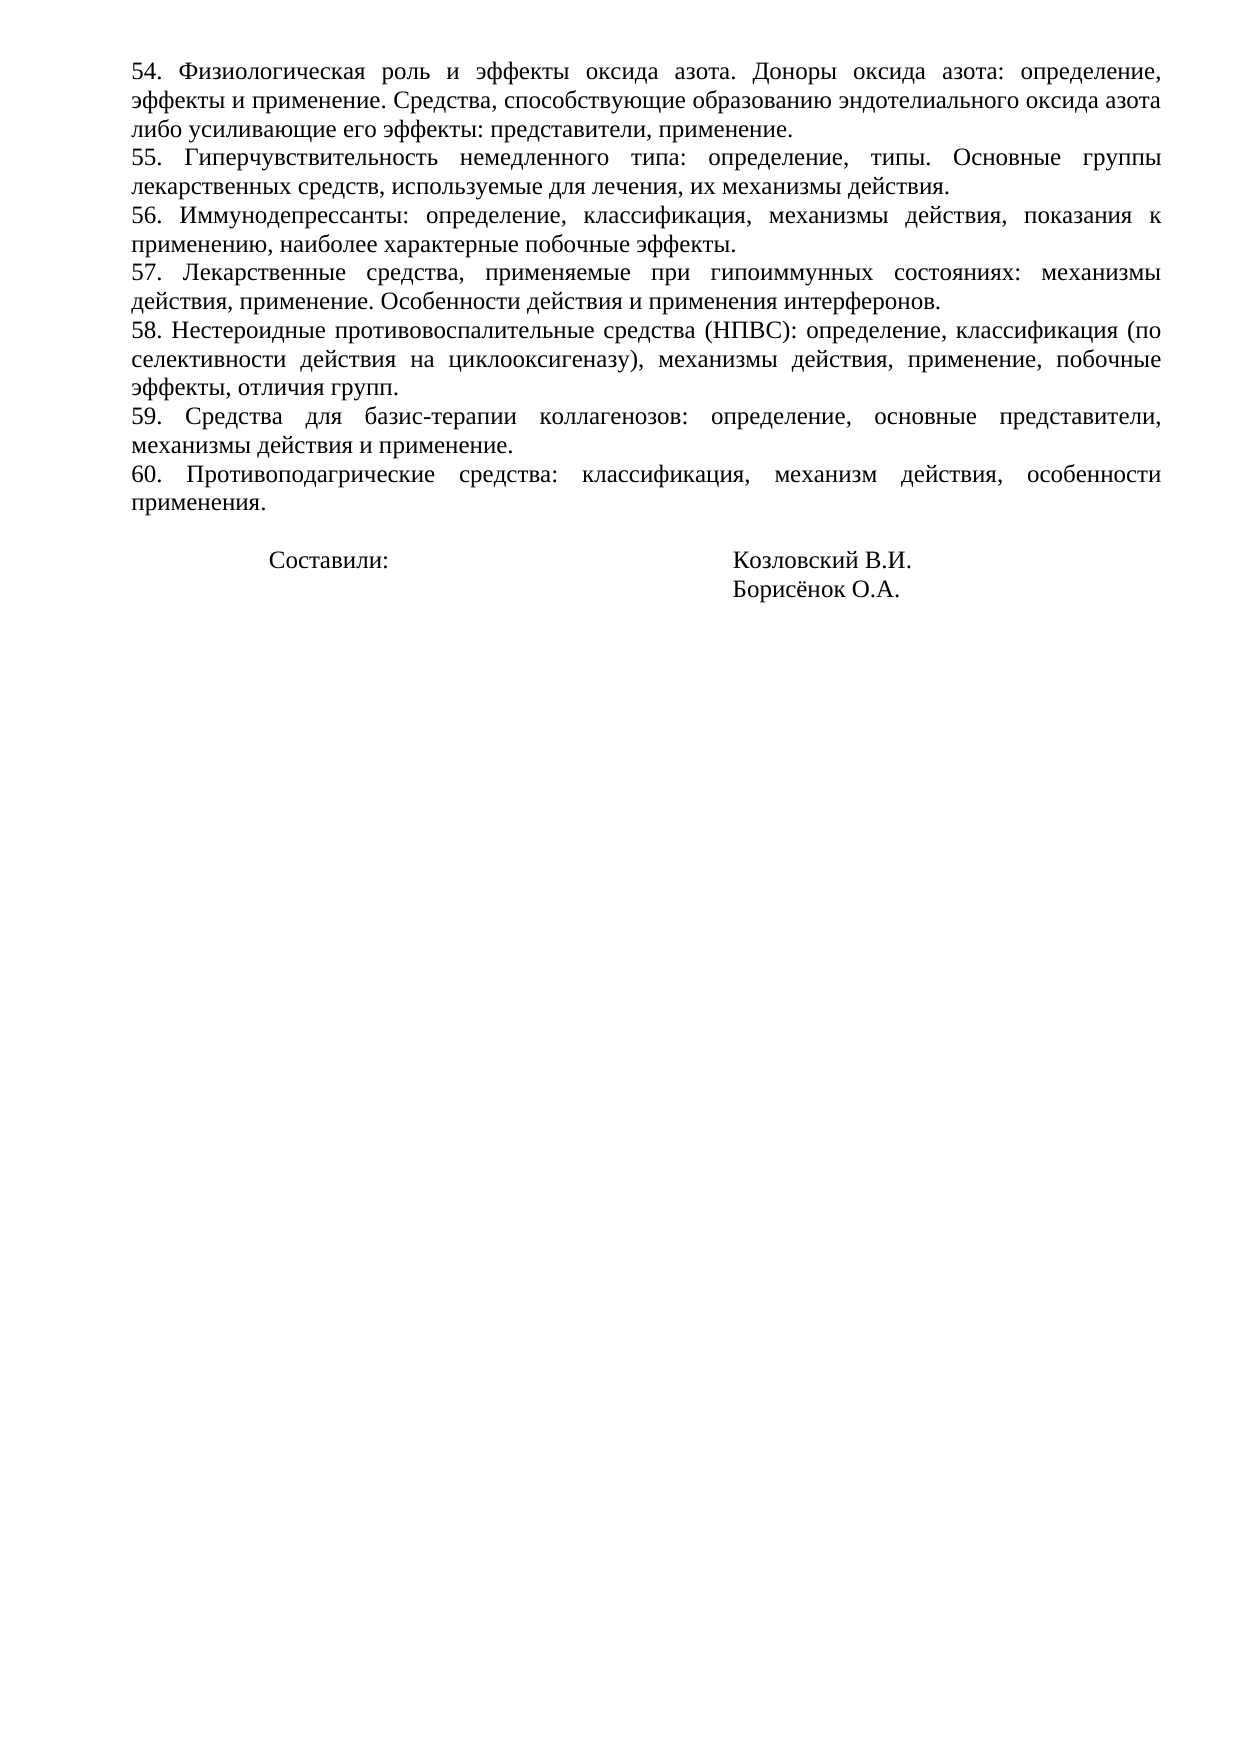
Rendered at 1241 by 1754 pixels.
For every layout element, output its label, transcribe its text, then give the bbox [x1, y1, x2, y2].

text 55. Гиперчувствительность немедленного типа: определение, типы. Основные группы лекарственных средств, используемые для лечения, их механизмы действия. [131, 142, 1162, 200]
text 60. Противоподагрические средства: классификация, механизм действия, особенности применения. [131, 459, 1162, 516]
text 56. Иммунодепрессанты: определение, классификация, механизмы действия, показания к применению, наиболее характерные побочные эффекты. [131, 200, 1162, 257]
text 58. Нестероидные противовоспалительные средства (НПВС): определение, классификация (по селективности действия на циклооксигеназу), механизмы действия, применение, побочные эффекты, отличия групп. [131, 315, 1162, 401]
text 59. Средства для базис-терапии коллагенозов: определение, основные представители, механизмы действия и применение. [131, 401, 1162, 459]
text 57. Лекарственные средства, применяемые при гипоиммунных состояниях: механизмы действия, применение. Особенности действия и применения интерферонов. [131, 257, 1162, 315]
text Составили: Козловский В.И. [131, 545, 1162, 574]
text Борисёнок О.А. [426, 574, 1162, 602]
text 54. Физиологическая роль и эффекты оксида азота. Доноры оксида азота: определение, эффекты и применение. Средства, способствующие образованию эндотелиального оксида азота либо усиливающие его эффекты: представители, применение. [131, 56, 1162, 142]
